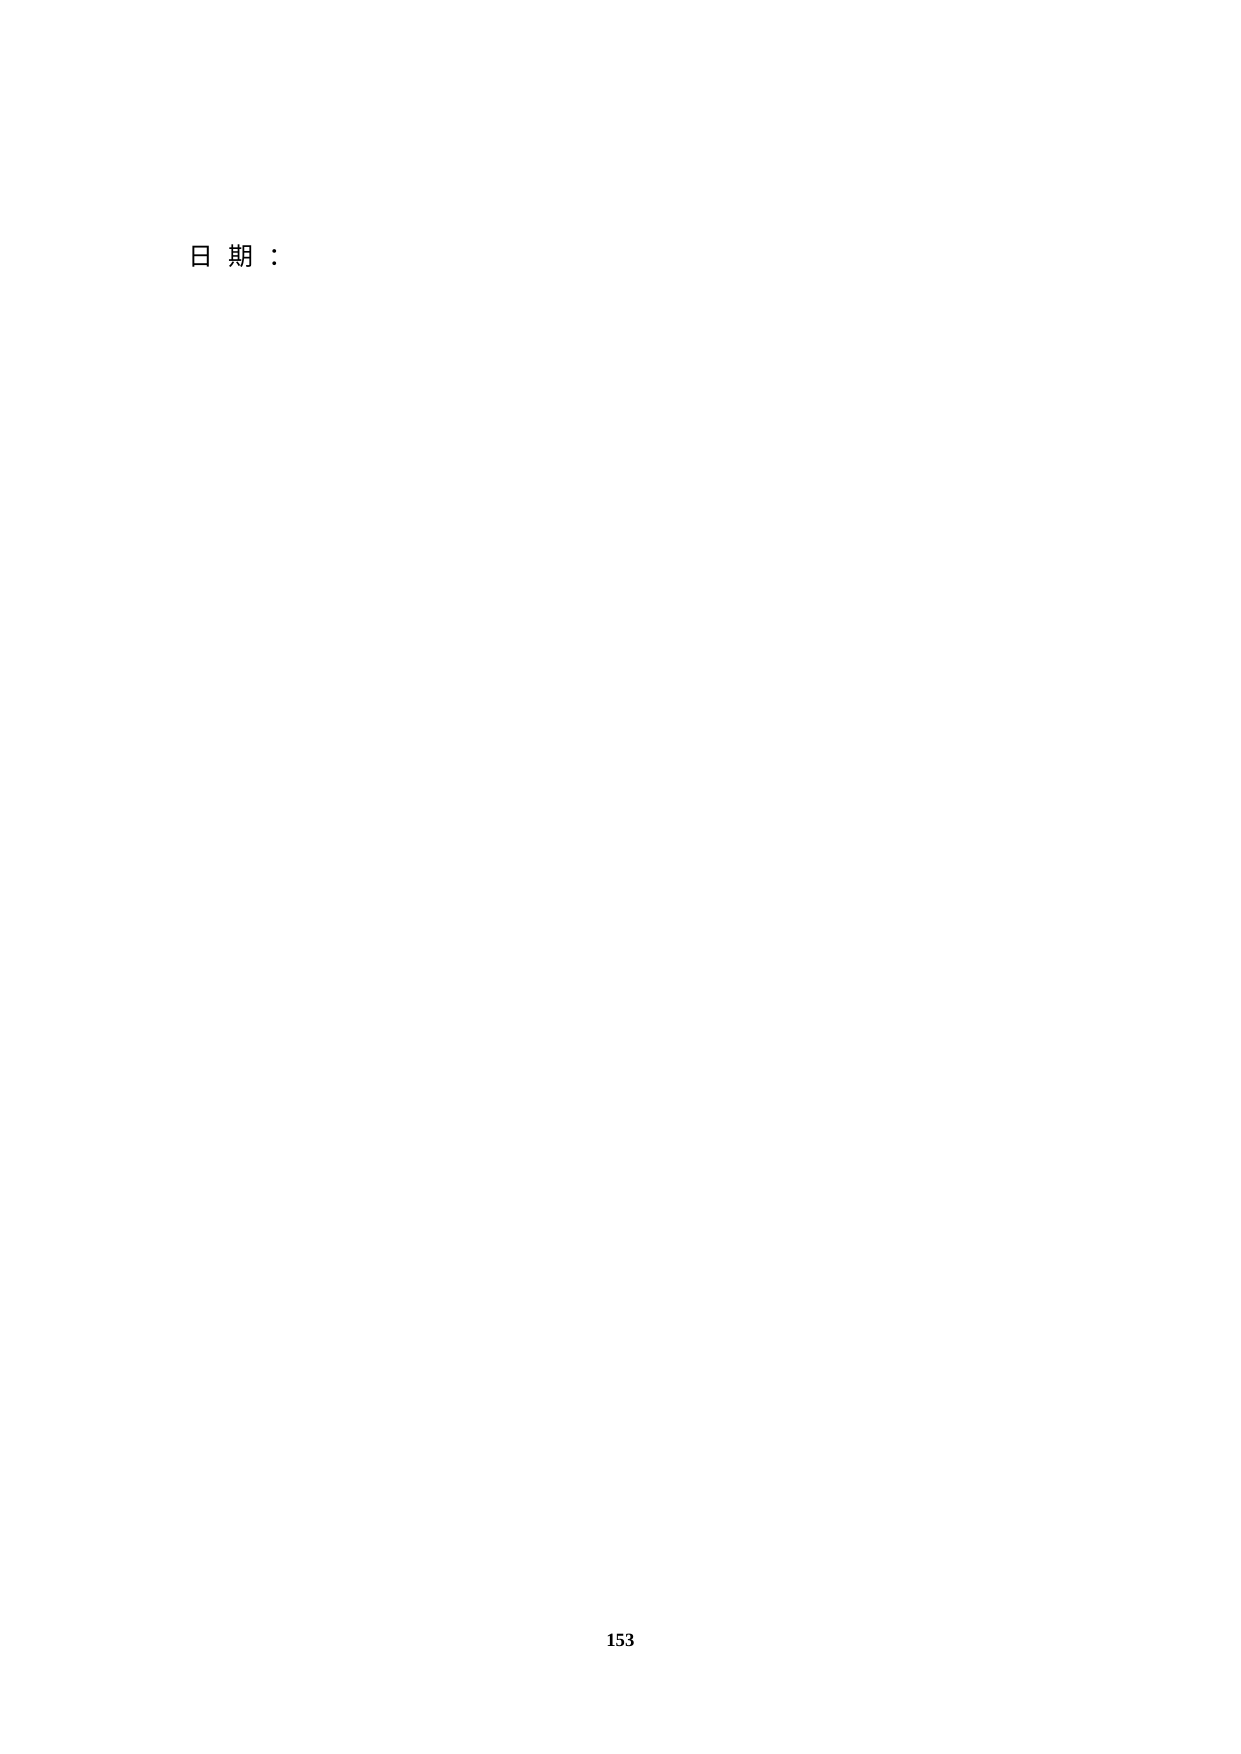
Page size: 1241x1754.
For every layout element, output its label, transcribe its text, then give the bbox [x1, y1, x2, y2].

text 日期： [188, 164, 1043, 283]
